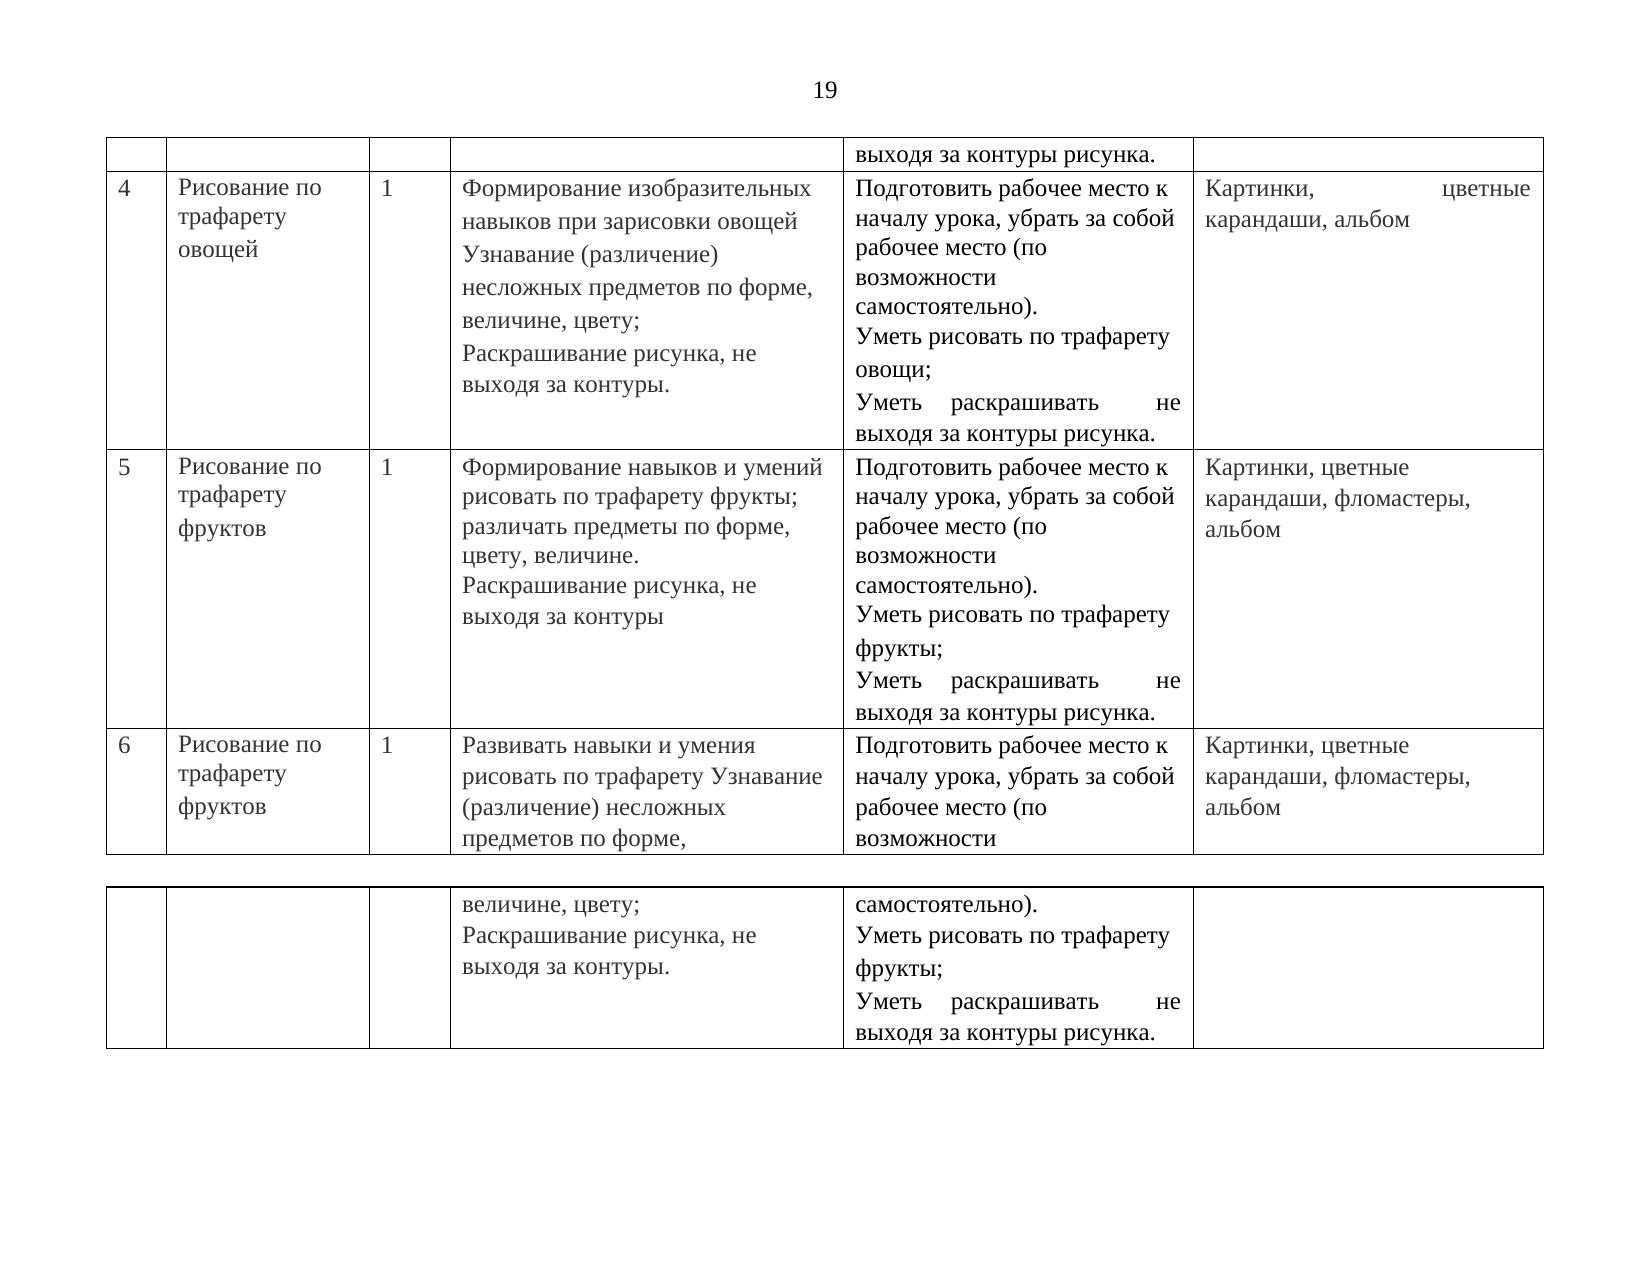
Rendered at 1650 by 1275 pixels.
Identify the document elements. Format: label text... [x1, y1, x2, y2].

table_cell 3 [107, 138, 166, 171]
table_cell Картинки, цветные карандаши, фломастеры, альбом [1194, 729, 1543, 854]
table_cell Формирование изобразительных навыков при зарисовки овощей Узнавание (различение) несложных предметов по форме, величине, цвету; Раскрашивание рисунка, не выходя за контуры. [451, 172, 843, 449]
table_cell 1 [370, 138, 450, 171]
table_cell 4 [107, 172, 166, 449]
table_header [167, 888, 369, 1048]
table_cell Развивать навыки и умения рисовать по трафарету Узнавание (различение) несложных предметов по форме, [451, 729, 843, 854]
table_cell Подготовить рабочее место к началу урока, убрать за собой рабочее место (по возможности [844, 729, 1193, 854]
table_cell 5 [107, 450, 166, 728]
table_header [1194, 888, 1543, 1048]
table_cell 1 [370, 729, 450, 854]
table_header самостоятельно). Уметь рисовать по трафарету фрукты; Уметь раскрашивать не выходя за контуры рисунка. [844, 888, 1193, 1048]
table_cell Формирование навыков и умений рисовать по трафарету фрукты; различать предметы по форме, цвету, величине. Раскрашивание рисунка, не выходя за контуры [451, 450, 843, 728]
table_cell Картинки, цветные карандаши, фломастеры, альбом [1194, 450, 1543, 728]
table_header [107, 888, 166, 1048]
table_header величине, цвету; Раскрашивание рисунка, не выходя за контуры. [451, 888, 843, 1048]
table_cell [167, 138, 369, 171]
table_cell Рисование по трафарету фруктов [167, 729, 369, 854]
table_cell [844, 138, 1193, 171]
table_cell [451, 138, 843, 171]
table_cell 1 [370, 172, 450, 449]
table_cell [1194, 138, 1543, 171]
table_header [370, 888, 450, 1048]
table_cell Подготовить рабочее место к началу урока, убрать за собой рабочее место (по возможности самостоятельно). Уметь рисовать по трафарету фрукты; Уметь раскрашивать не выходя за контуры рисунка. [844, 450, 1193, 728]
table_cell Рисование по трафарету овощей [167, 172, 369, 449]
table_cell Картинки, цветные карандаши, альбом [1194, 172, 1543, 449]
table_cell 1 [370, 450, 450, 728]
table_cell Рисование по трафарету фруктов [167, 450, 369, 728]
table_cell 6 [107, 729, 166, 854]
